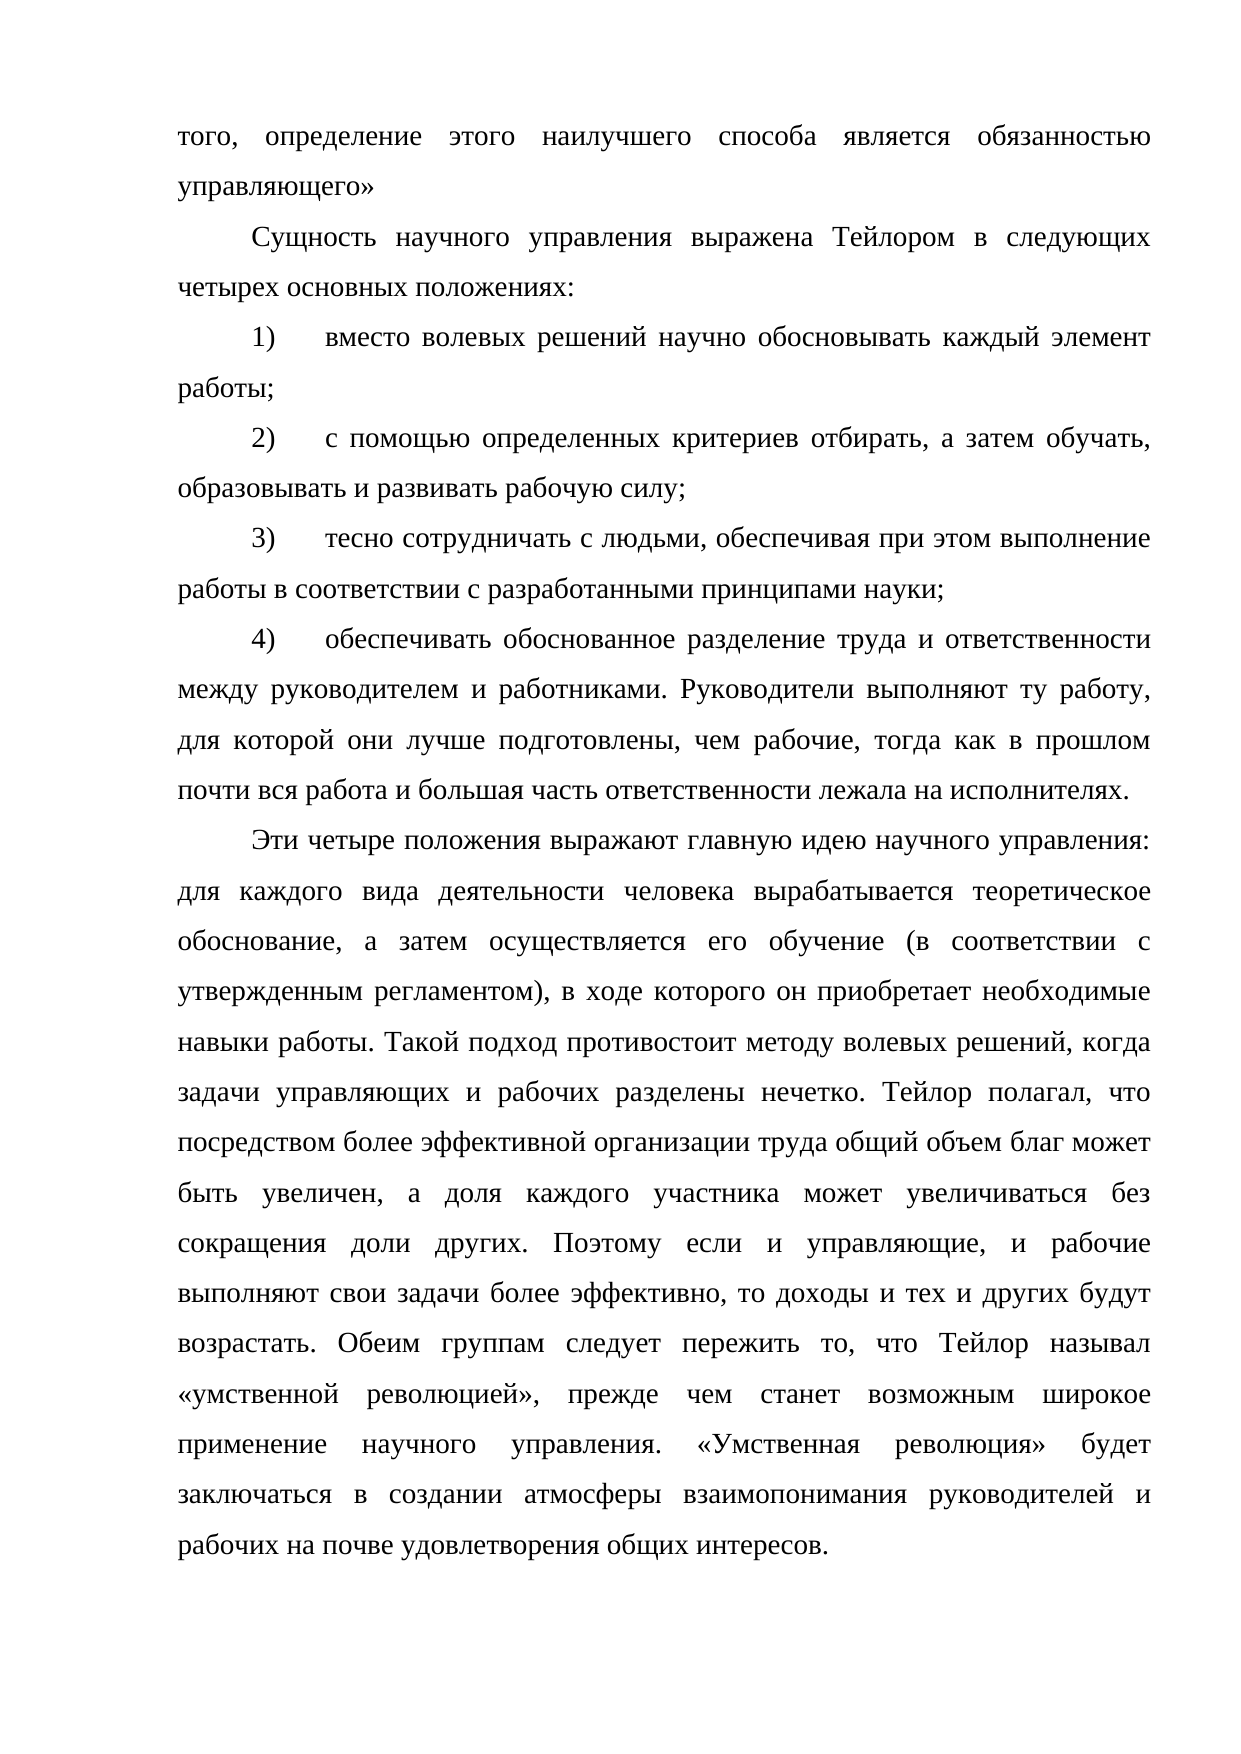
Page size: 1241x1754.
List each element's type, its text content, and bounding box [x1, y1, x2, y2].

list с помощью определенных критериев отбирать, а затем обучать, образовывать и развивать рабочую силу; [177, 420, 1152, 504]
text Сущность научного управления выражена Тейлором в следующих четырех основных положениях: [177, 219, 1152, 303]
list вместо волевых решений научно обосновывать каждый элемент работы; [177, 319, 1152, 403]
text Эти четыре положения выражают главную идею научного управления: для каждого вида деятельности человека вырабатывается теоретическое обоснование, а затем осуществляется его обучение (в соответствии с утвержденным регламентом), в ходе которого он приобретает необходимые навыки работы. Такой подход противостоит методу волевых решений, когда задачи управляющих и рабочих разделены нечетко. Тейлор полагал, что посредством более эффективной организации труда общий объем благ может быть увеличен, а доля каждого участника может увеличиваться без сокращения доли других. Поэтому если и управляющие, и рабочие выполняют свои задачи более эффективно, то доходы и тех и других будут возрастать. Обеим группам следует пережить то, что Тейлор называл «умственной революцией», прежде чем станет возможным широкое применение научного управления. «Умственная революция» будет заключаться в создании атмосферы взаимопонимания руководителей и рабочих на почве удовлетворения общих интересов. [177, 822, 1152, 1560]
list обеспечивать обоснованное разделение труда и ответственности между руководителем и работниками. Руководители выполняют ту работу, для которой они лучше подготовлены, чем рабочие, тогда как в прошлом почти вся работа и большая часть ответственности лежала на исполнителях. [177, 621, 1152, 806]
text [177, 118, 1152, 202]
list тесно сотрудничать с людьми, обеспечивая при этом выполнение работы в соответствии с разработанными принципами науки; [177, 521, 1152, 604]
